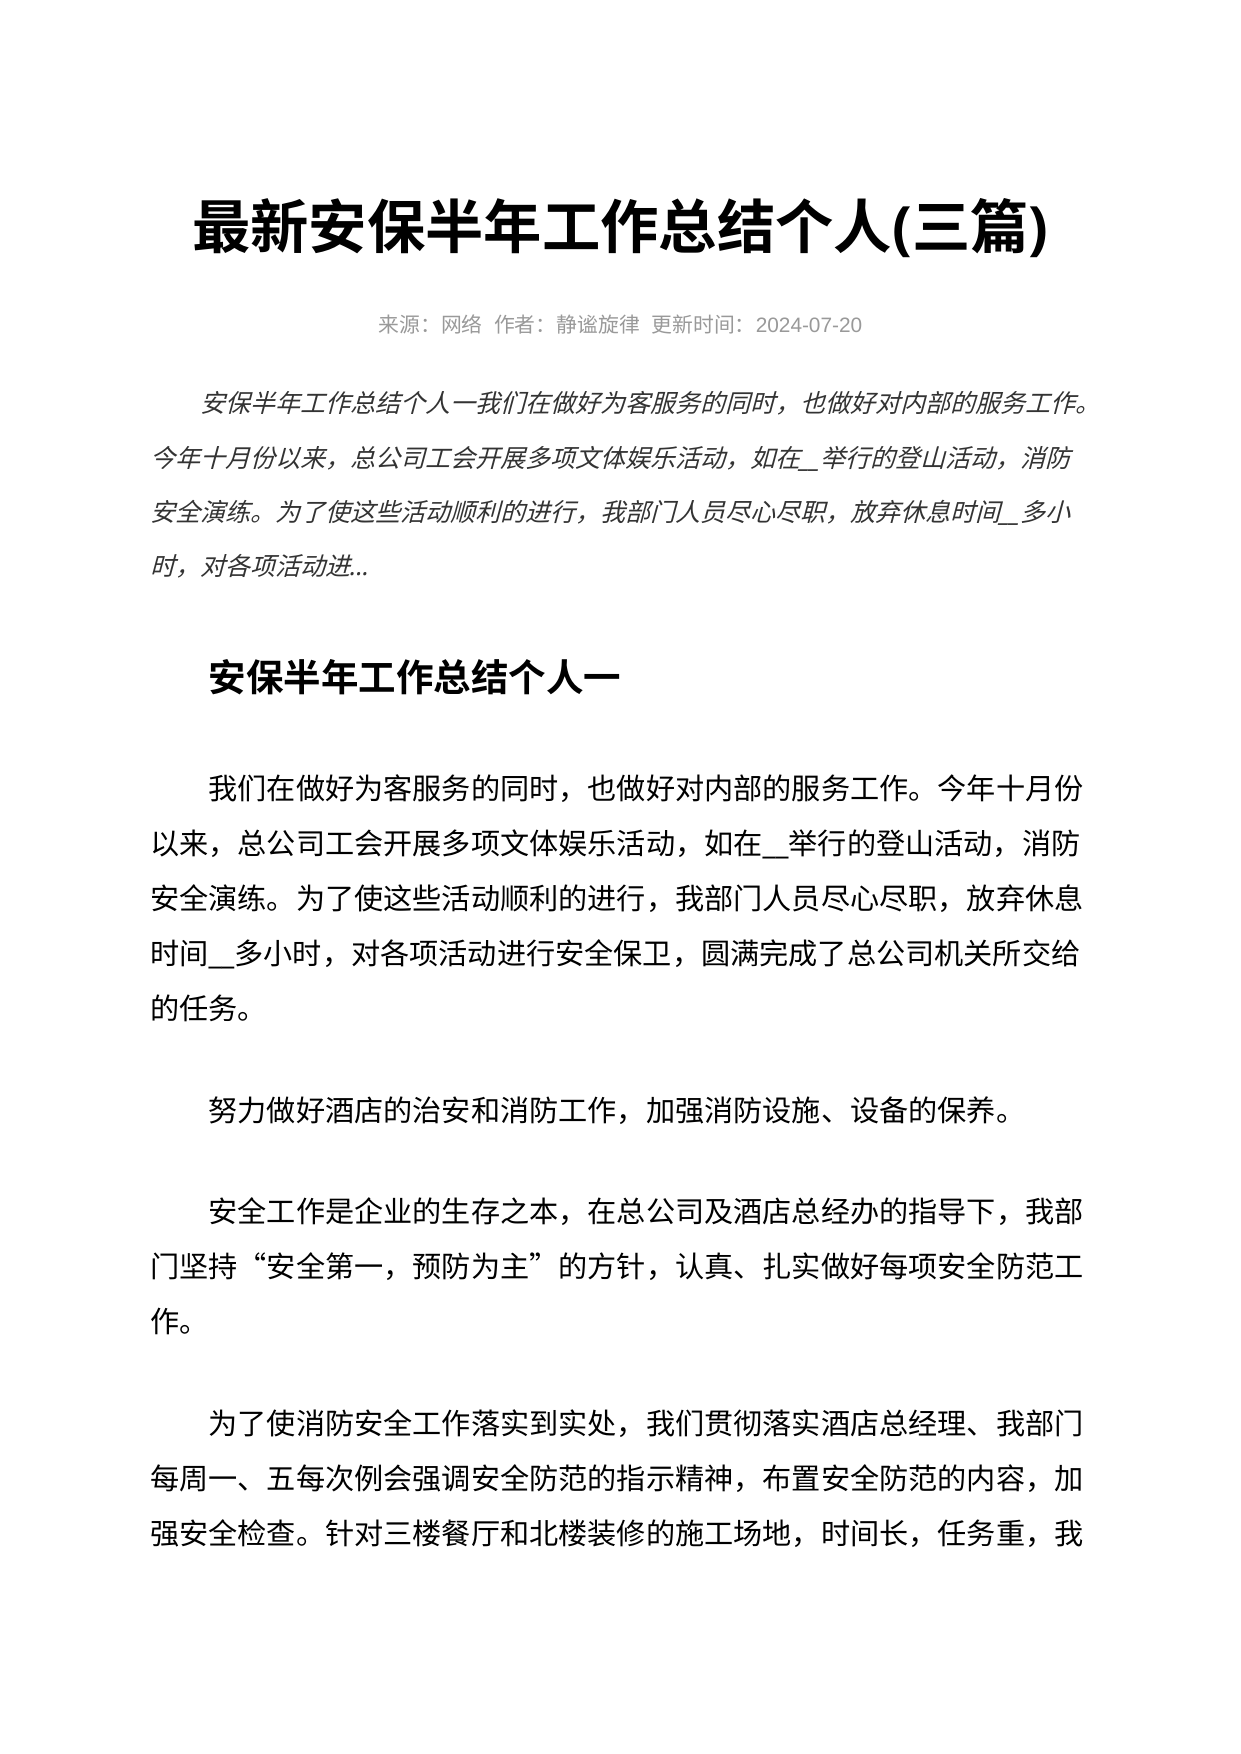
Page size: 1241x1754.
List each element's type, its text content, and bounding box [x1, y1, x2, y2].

text 安保半年工作总结个人一 [150, 648, 1090, 702]
text 我们在做好为客服务的同时，也做好对内部的服务工作。今年十月份以来，总公司工会开展多项文体娱乐活动，如在__举行的登山活动，消防安全演练。为了使这些活动顺利的进行，我部门人员尽心尽职，放弃休息时间__多小时，对各项活动进行安全保卫，圆满完成了总公司机关所交给的任务。 [150, 766, 1090, 1028]
text 努力做好酒店的治安和消防工作，加强消防设施、设备的保养。 [150, 1087, 1090, 1129]
subtitle 最新安保半年工作总结个人(三篇) [150, 181, 1090, 266]
text 安全工作是企业的生存之本，在总公司及酒店总经办的指导下，我部门坚持“安全第一，预防为主”的方针，认真、扎实做好每项安全防范工作。 [150, 1189, 1090, 1341]
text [150, 1400, 1090, 1552]
text 来源：网络 作者：静谧旋律 更新时间：2024-07-20 [150, 313, 1090, 337]
text 安保半年工作总结个人一我们在做好为客服务的同时，也做好对内部的服务工作。今年十月份以来，总公司工会开展多项文体娱乐活动，如在__举行的登山活动，消防安全演练。为了使这些活动顺利的进行，我部门人员尽心尽职，放弃休息时间__多小时，对各项活动进... [150, 384, 1090, 583]
